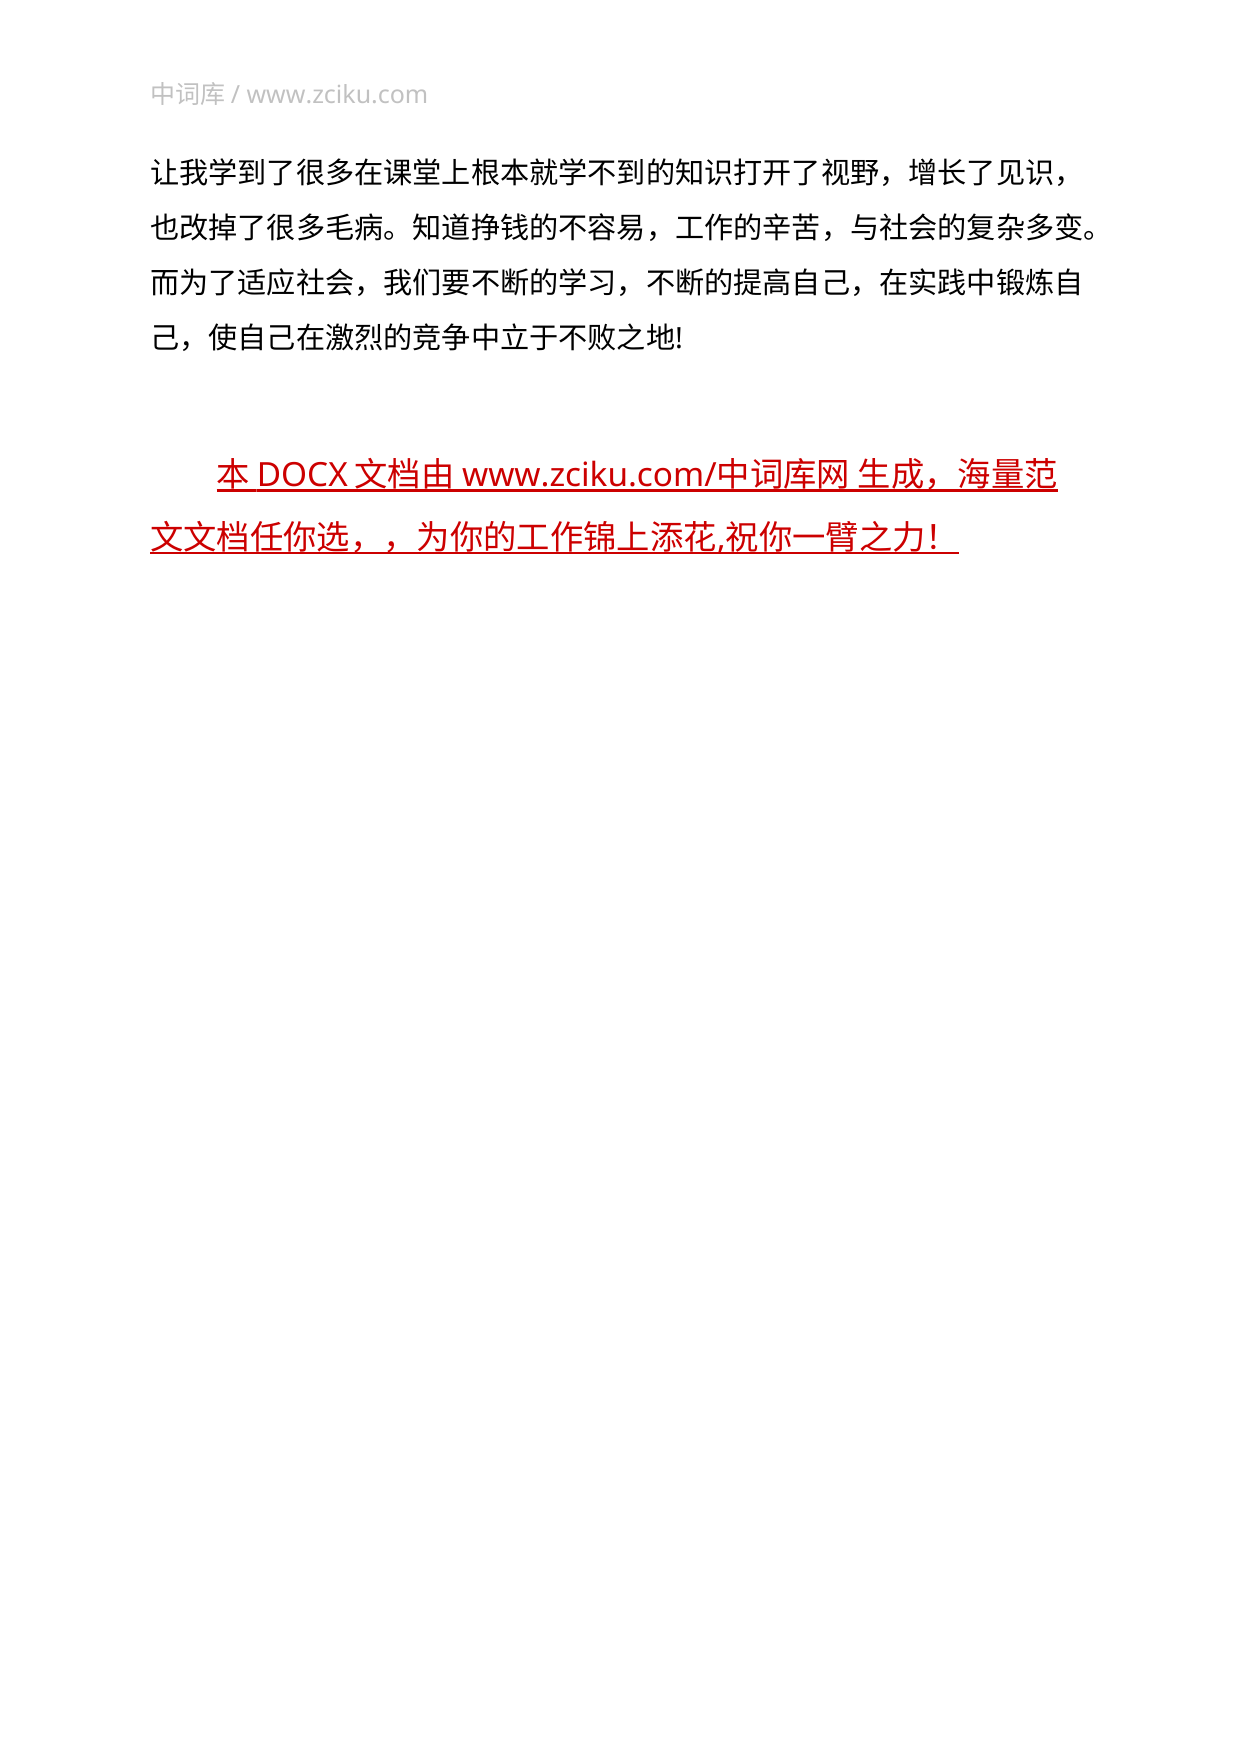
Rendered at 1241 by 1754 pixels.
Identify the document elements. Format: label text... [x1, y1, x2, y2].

text 本DOCX文档由 www.zciku.com/中词库网 生成，海量范文文档任你选，，为你的工作锦上添花,祝你一臂之力！ [150, 448, 1090, 559]
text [150, 150, 1090, 357]
